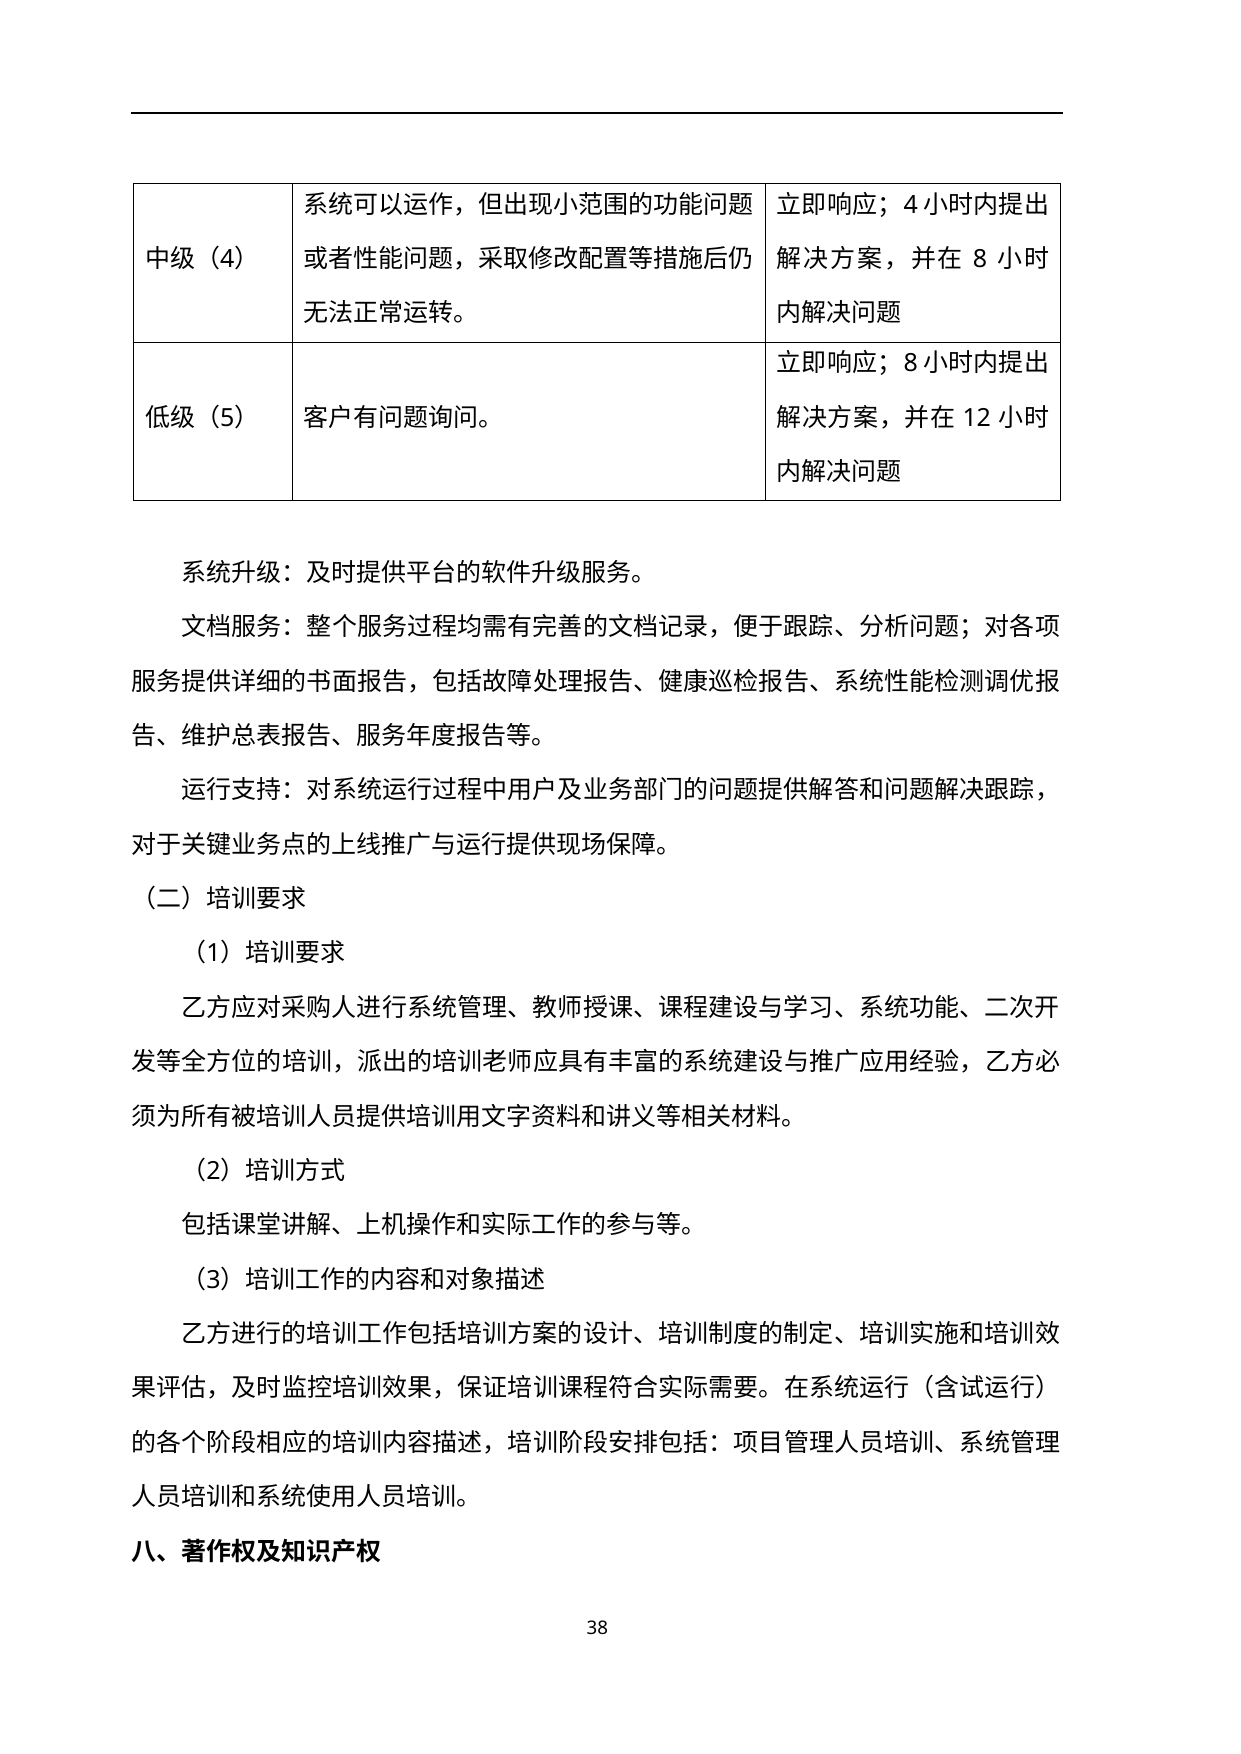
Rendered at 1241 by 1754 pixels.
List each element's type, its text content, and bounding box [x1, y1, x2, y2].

text 包括课堂讲解、上机操作和实际工作的参与等。 [131, 1205, 1063, 1241]
text 运行支持：对系统运行过程中用户及业务部门的问题提供解答和问题解决跟踪，对于关键业务点的上线推广与运行提供现场保障。 [131, 770, 1063, 860]
table_cell 立即响应；8小时内提出解决方案，并在 12 小时内解决问题 [766, 343, 1060, 500]
table_cell 立即响应；4小时内提出解决方案，并在 8 小时内解决问题 [766, 184, 1060, 342]
text 文档服务：整个服务过程均需有完善的文档记录，便于跟踪、分析问题；对各项服务提供详细的书面报告，包括故障处理报告、健康巡检报告、系统性能检测调优报告、维护总表报告、服务年度报告等。 [131, 607, 1063, 752]
text （2）培训方式 [131, 1150, 1063, 1187]
text 八、著作权及知识产权 [131, 1531, 1063, 1567]
text 乙方应对采购人进行系统管理、教师授课、课程建设与学习、系统功能、二次开发等全方位的培训，派出的培训老师应具有丰富的系统建设与推广应用经验，乙方必须为所有被培训人员提供培训用文字资料和讲义等相关材料。 [131, 987, 1063, 1132]
text （1）培训要求 [131, 933, 1063, 969]
text （二）培训要求 [131, 878, 1063, 915]
text 系统升级：及时提供平台的软件升级服务。 [131, 552, 1063, 588]
table_cell 低级（5） [134, 343, 292, 500]
table_cell 中级（4） [134, 184, 292, 342]
text 乙方进行的培训工作包括培训方案的设计、培训制度的制定、培训实施和培训效果评估，及时监控培训效果，保证培训课程符合实际需要。在系统运行（含试运行）的各个阶段相应的培训内容描述，培训阶段安排包括：项目管理人员培训、系统管理人员培训和系统使用人员培训。 [131, 1313, 1063, 1513]
text （3）培训工作的内容和对象描述 [131, 1259, 1063, 1295]
table_cell 客户有问题询问。 [293, 343, 765, 500]
table_cell 系统可以运作，但出现小范围的功能问题或者性能问题，采取修改配置等措施后仍无法正常运转。 [293, 184, 765, 342]
